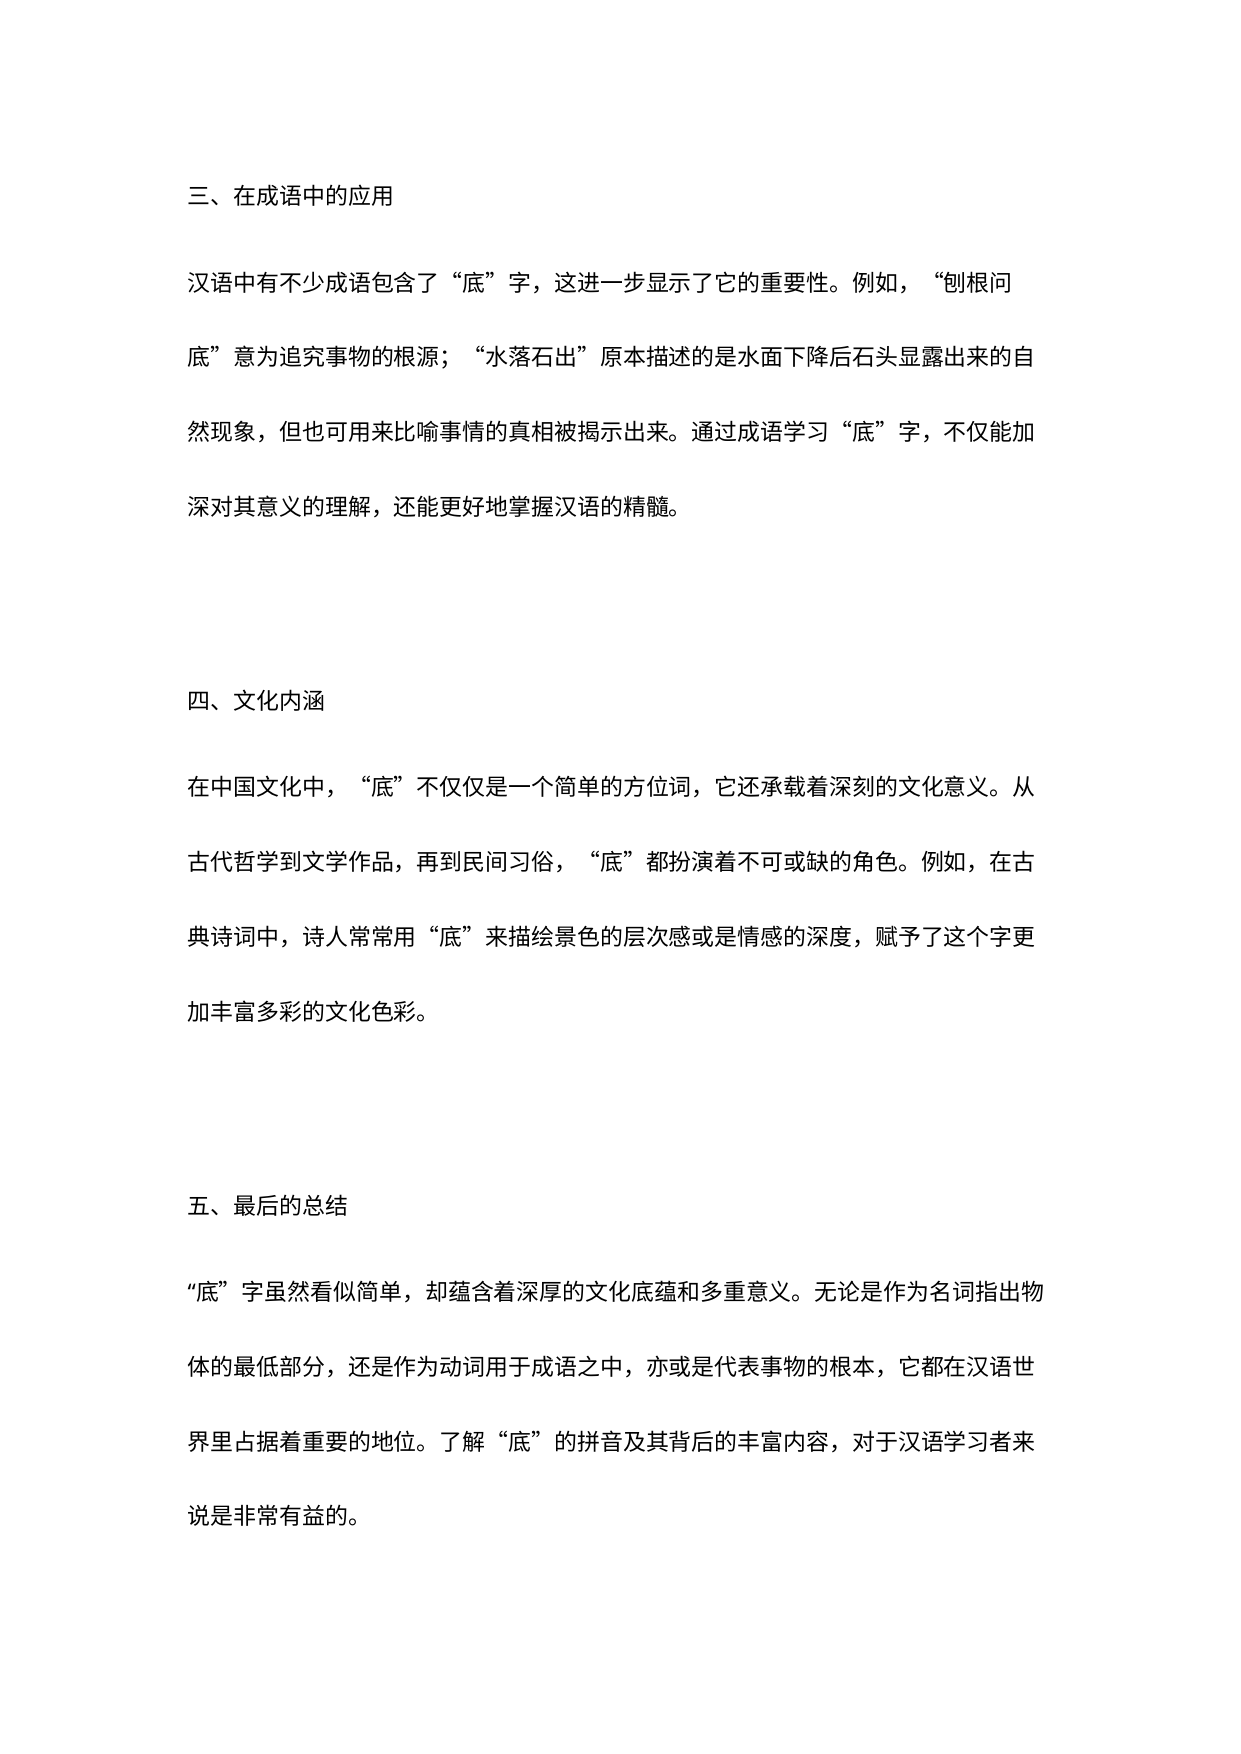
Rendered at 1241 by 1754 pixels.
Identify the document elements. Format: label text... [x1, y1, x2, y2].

text 汉语中有不少成语包含了“底”字，这进一步显示了它的重要性。例如，“刨根问底”意为追究事物的根源；“水落石出”原本描述的是水面下降后石头显露出来的自然现象，但也可用来比喻事情的真相被揭示出来。通过成语学习“底”字，不仅能加深对其意义的理解，还能更好地掌握汉语的精髓。 [187, 248, 1053, 538]
text 四、文化内涵 [187, 667, 1053, 732]
text 在中国文化中，“底”不仅仅是一个简单的方位词，它还承载着深刻的文化意义。从古代哲学到文学作品，再到民间习俗，“底”都扮演着不可或缺的角色。例如，在古典诗词中，诗人常常用“底”来描绘景色的层次感或是情感的深度，赋予了这个字更加丰富多彩的文化色彩。 [187, 753, 1053, 1042]
text 三、在成语中的应用 [187, 162, 1053, 227]
text 五、最后的总结 [187, 1172, 1053, 1237]
text “底”字虽然看似简单，却蕴含着深厚的文化底蕴和多重意义。无论是作为名词指出物体的最低部分，还是作为动词用于成语之中，亦或是代表事物的根本，它都在汉语世界里占据着重要的地位。了解“底”的拼音及其背后的丰富内容，对于汉语学习者来说是非常有益的。 [187, 1258, 1053, 1547]
